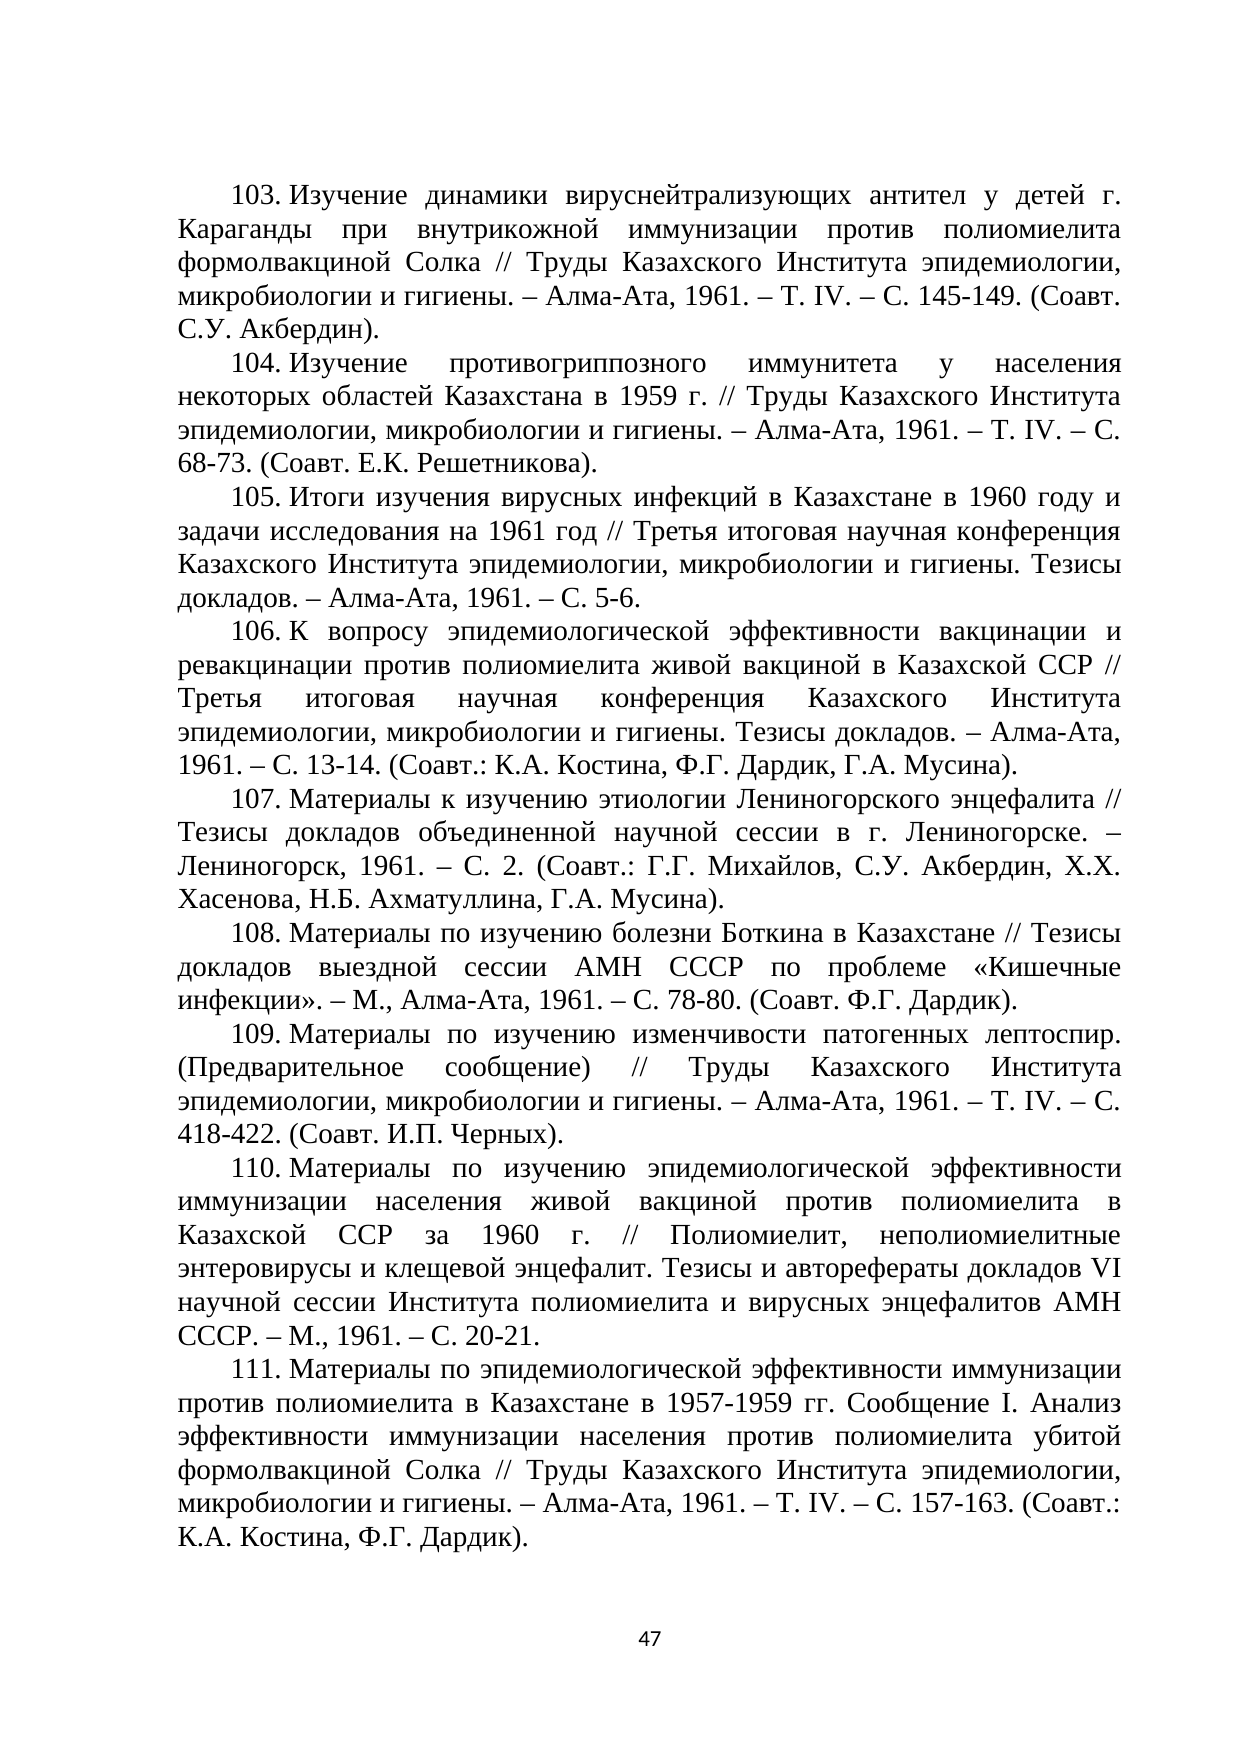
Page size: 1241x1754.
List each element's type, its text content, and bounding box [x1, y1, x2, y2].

list Материалы по изучению изменчивости патогенных лептоспир. (Предварительное сообщение) // Труды Казахского Института эпидемиологии, микробиологии и гигиены. – Алма-Ата, 1961. – Т. IV. – С. 418-422. (Соавт. И.П. Черных). [177, 1016, 1122, 1150]
list Материалы по изучению эпидемиологической эффективности иммунизации населения живой вакциной против полиомиелита в Казахской ССР за . // Полиомиелит, неполиомиелитные энтеровирусы и клещевой энцефалит. Тезисы и авторефераты докладов VI научной сессии Института полиомиелита и вирусных энцефалитов АМН СССР. – М., 1961. – С. 20-21. [177, 1150, 1122, 1351]
list Материалы по изучению болезни Боткина в Казахстане // Тезисы докладов выездной сессии АМН СССР по проблеме «Кишечные инфекции». – М., Алма-Ата, 1961. – С. 78-80. (Соавт. Ф.Г. Дардик). [177, 915, 1122, 1016]
list Материалы к изучению этиологии Лениногорского энцефалита // Тезисы докладов объединенной научной сессии в г. Лениногорске. – Лениногорск, 1961. – С. 2. (Соавт.: Г.Г. Михайлов, С.У. Акбердин, Х.Х. Хасенова, Н.Б. Ахматуллина, Г.А. Мусина). [177, 781, 1122, 915]
list Изучение противогриппозного иммунитета у населения некоторых областей Казахстана в . // Труды Казахского Института эпидемиологии, микробиологии и гигиены. – Алма-Ата, 1961. – Т. IV. – С. 68-73. (Соавт. Е.К. Решетникова). [177, 345, 1122, 479]
list К вопросу эпидемиологической эффективности вакцинации и ревакцинации против полиомиелита живой вакциной в Казахской ССР // Третья итоговая научная конференция Казахского Института эпидемиологии, микробиологии и гигиены. Тезисы докладов. – Алма-Ата, 1961. – С. 13-14. (Соавт.: К.А. Костина, Ф.Г. Дардик, Г.А. Мусина). [177, 613, 1122, 781]
list Итоги изучения вирусных инфекций в Казахстане в 1960 году и задачи исследования на 1961 год // Третья итоговая научная конференция Казахского Института эпидемиологии, микробиологии и гигиены. Тезисы докладов. – Алма-Ата, 1961. – С. 5-6. [177, 479, 1122, 613]
list Изучение динамики вируснейтрализующих антител у детей г. Караганды при внутрикожной иммунизации против полиомиелита формолвакциной Солка // Труды Казахского Института эпидемиологии, микробиологии и гигиены. – Алма-Ата, 1961. – Т. IV. – С. 145-149. (Соавт. С.У. Акбердин). [177, 177, 1122, 345]
list Материалы по эпидемиологической эффективности иммунизации против полиомиелита в Казахстане в 1957-1959 гг. Сообщение I. Анализ эффективности иммунизации населения против полиомиелита убитой формолвакциной Солка // Труды Казахского Института эпидемиологии, микробиологии и гигиены. – Алма-Ата, 1961. – Т. IV. – С. 157-163. (Соавт.: К.А. Костина, Ф.Г. Дардик). [177, 1351, 1122, 1552]
